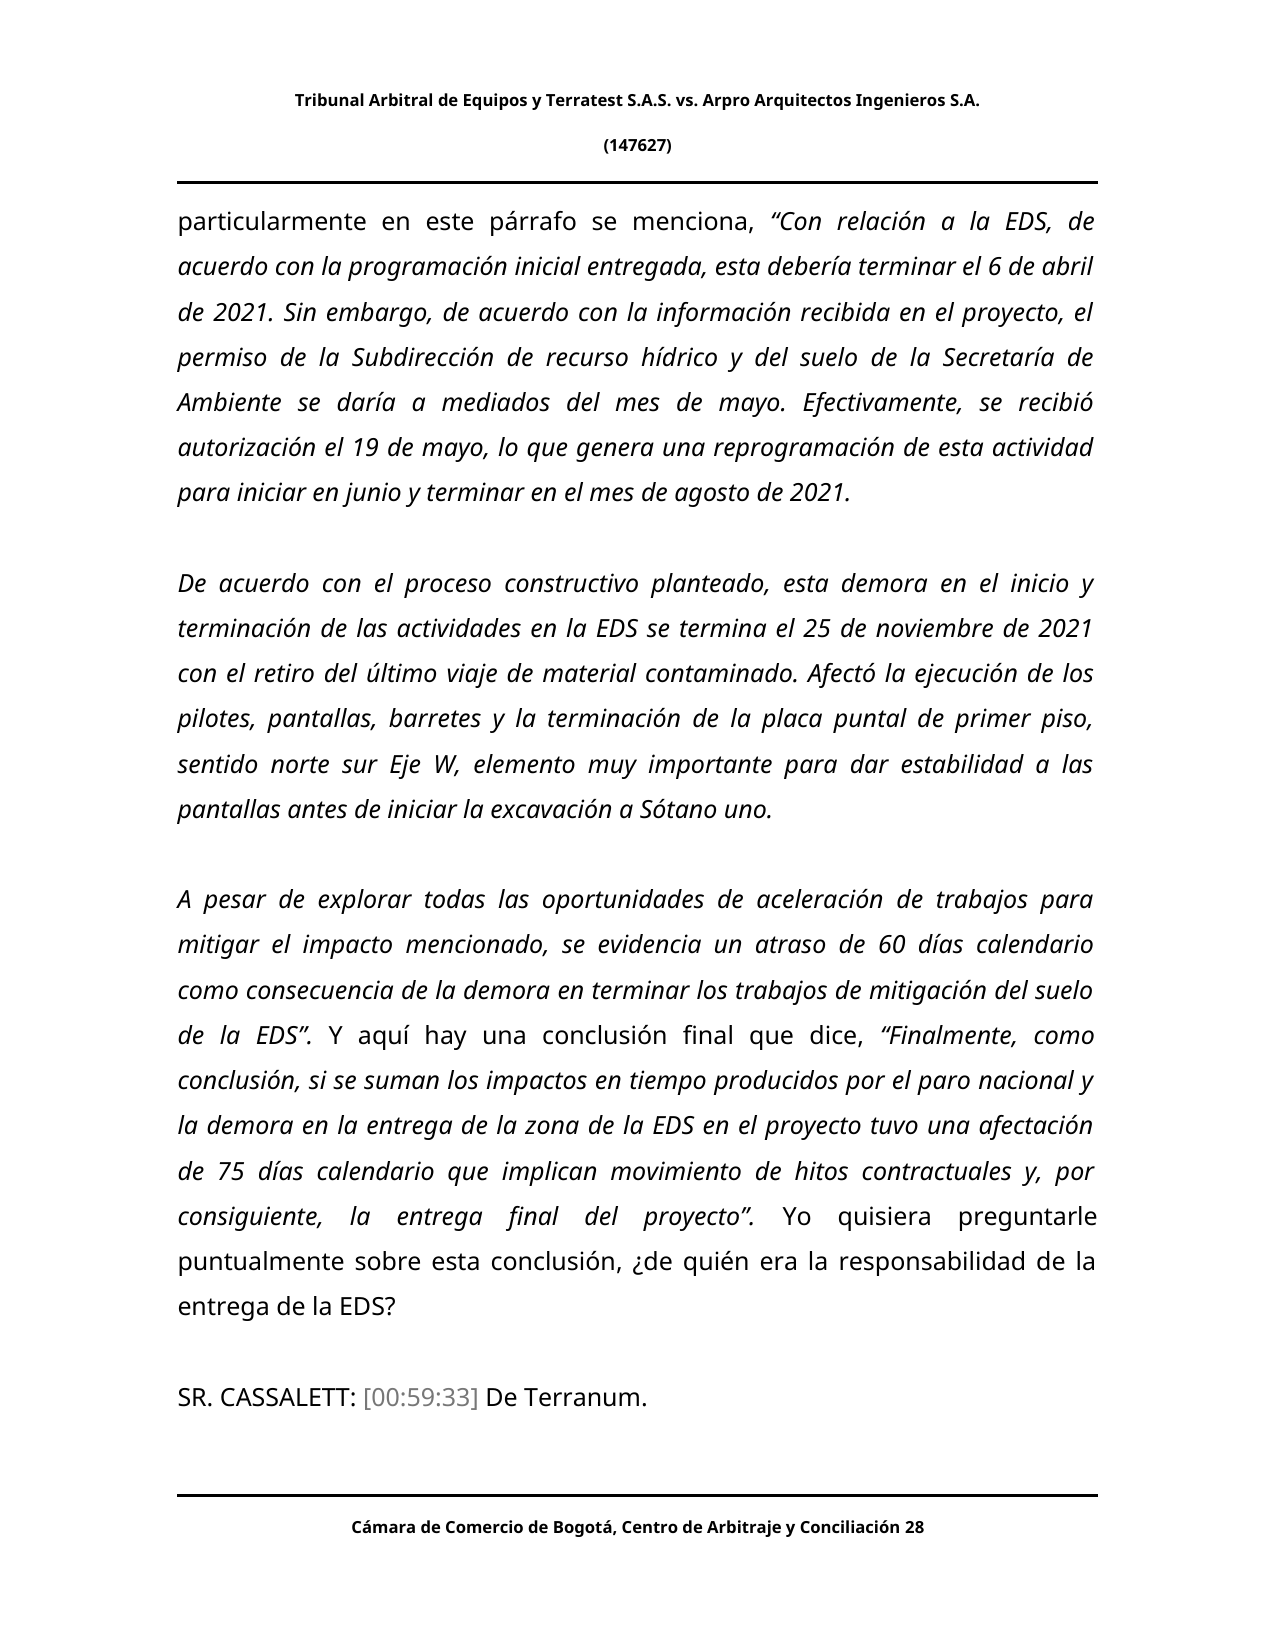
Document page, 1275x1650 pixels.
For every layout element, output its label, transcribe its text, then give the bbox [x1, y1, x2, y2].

text SR. CASSALETT: [00:59:33] De Terranum. [177, 1379, 1098, 1413]
text De acuerdo con el proceso constructivo planteado, esta demora en el inicio y terminación de las actividades en la EDS se termina el 25 de noviembre de 2021 con el retiro del último viaje de material contaminado. Afectó la ejecución de los pilotes, pantallas, barretes y la terminación de la placa puntal de primer piso, sentido norte sur Eje W, elemento muy importante para dar estabilidad a las pantallas antes de iniciar la excavación a Sótano uno. [177, 565, 1098, 826]
text A pesar de explorar todas las oportunidades de aceleración de trabajos para mitigar el impacto mencionado, se evidencia un atraso de 60 días calendario como consecuencia de la demora en terminar los trabajos de mitigación del suelo de la EDS”. Y aquí hay una conclusión final que dice, “Finalmente, como conclusión, si se suman los impactos en tiempo producidos por el paro nacional y la demora en la entrega de la zona de la EDS en el proyecto tuvo una afectación de 75 días calendario que implican movimiento de hitos contractuales y, por consiguiente, la entrega final del proyecto”. Yo quisiera preguntarle puntualmente sobre esta conclusión, ¿de quién era la responsabilidad de la entrega de la EDS? [177, 882, 1098, 1323]
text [177, 204, 1098, 509]
